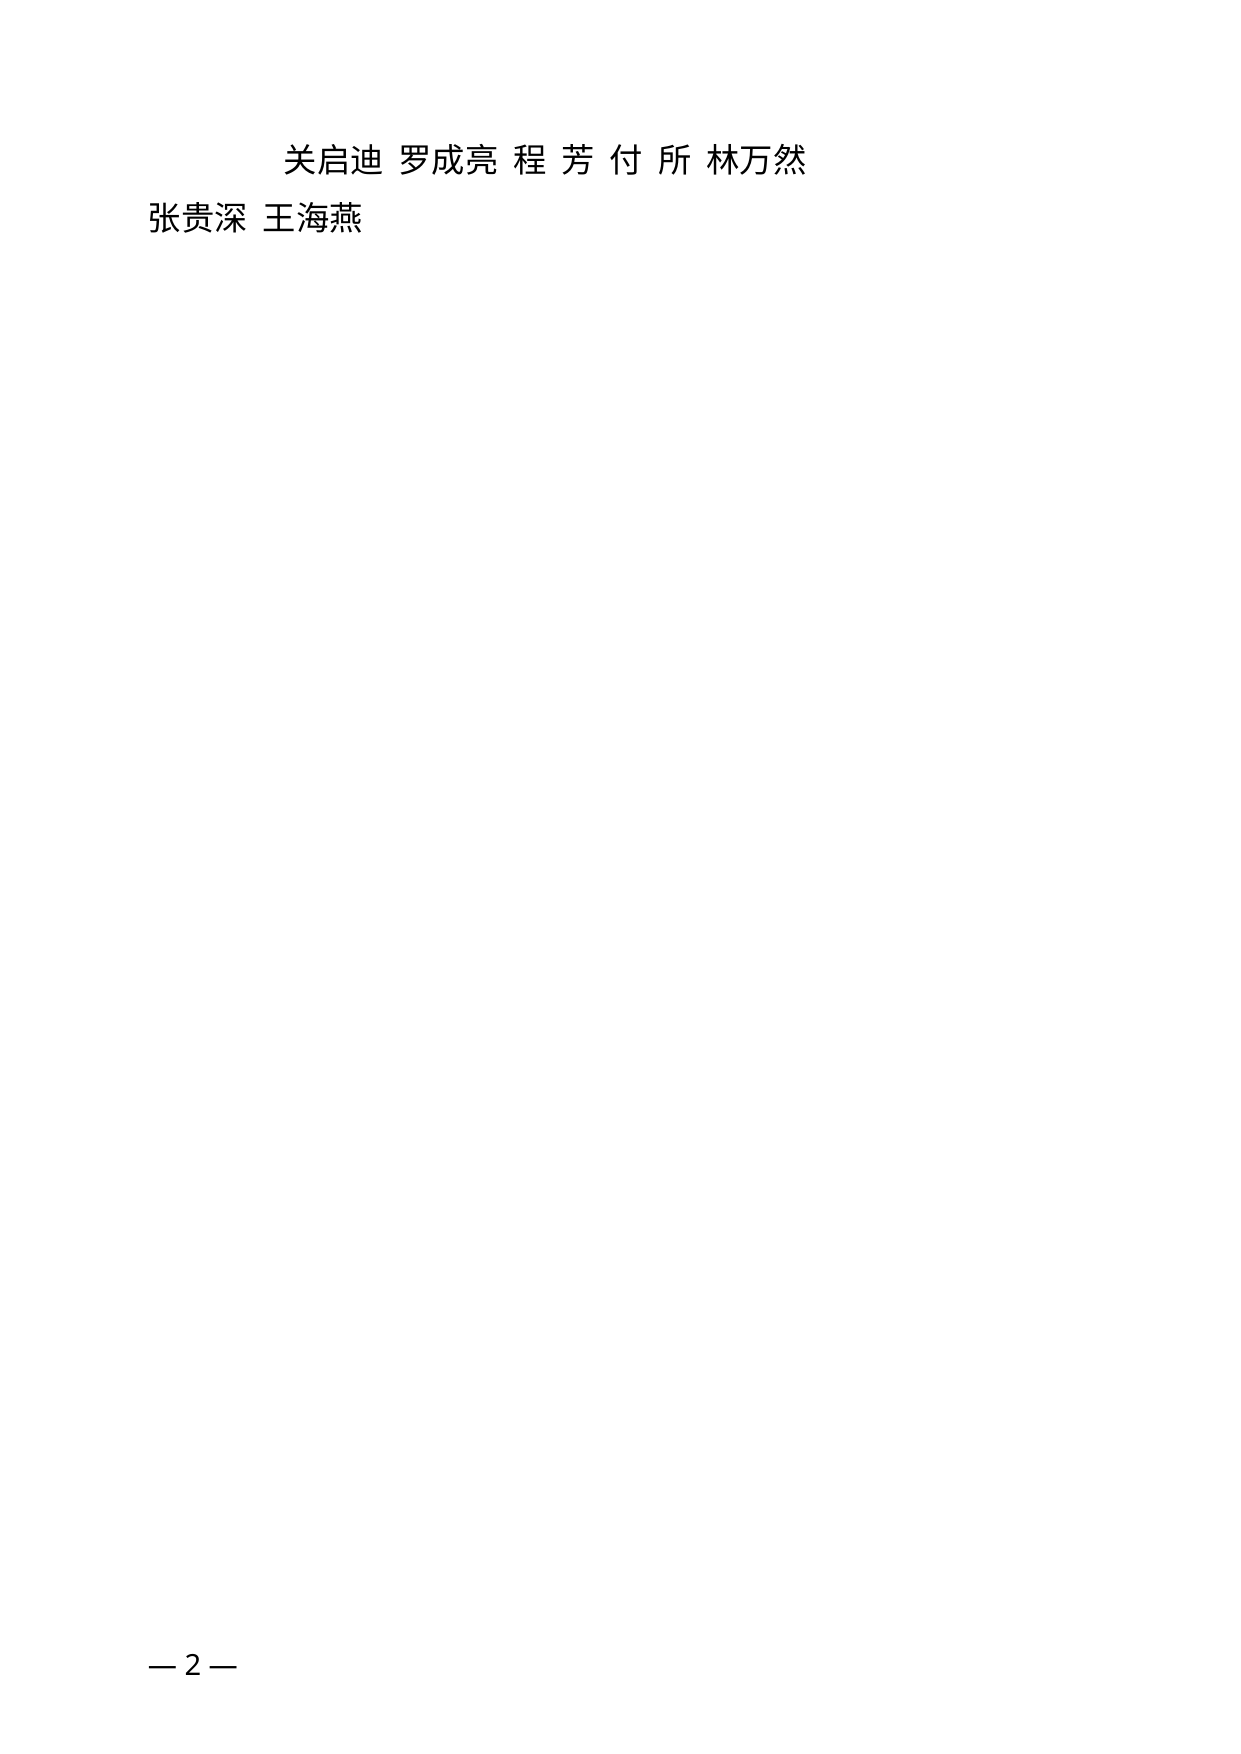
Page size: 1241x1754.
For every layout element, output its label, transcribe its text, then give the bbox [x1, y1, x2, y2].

text 张贵深 王海燕 [148, 184, 1122, 249]
text 关启迪 罗成亮 程 芳 付 所 林万然 [148, 129, 1122, 184]
